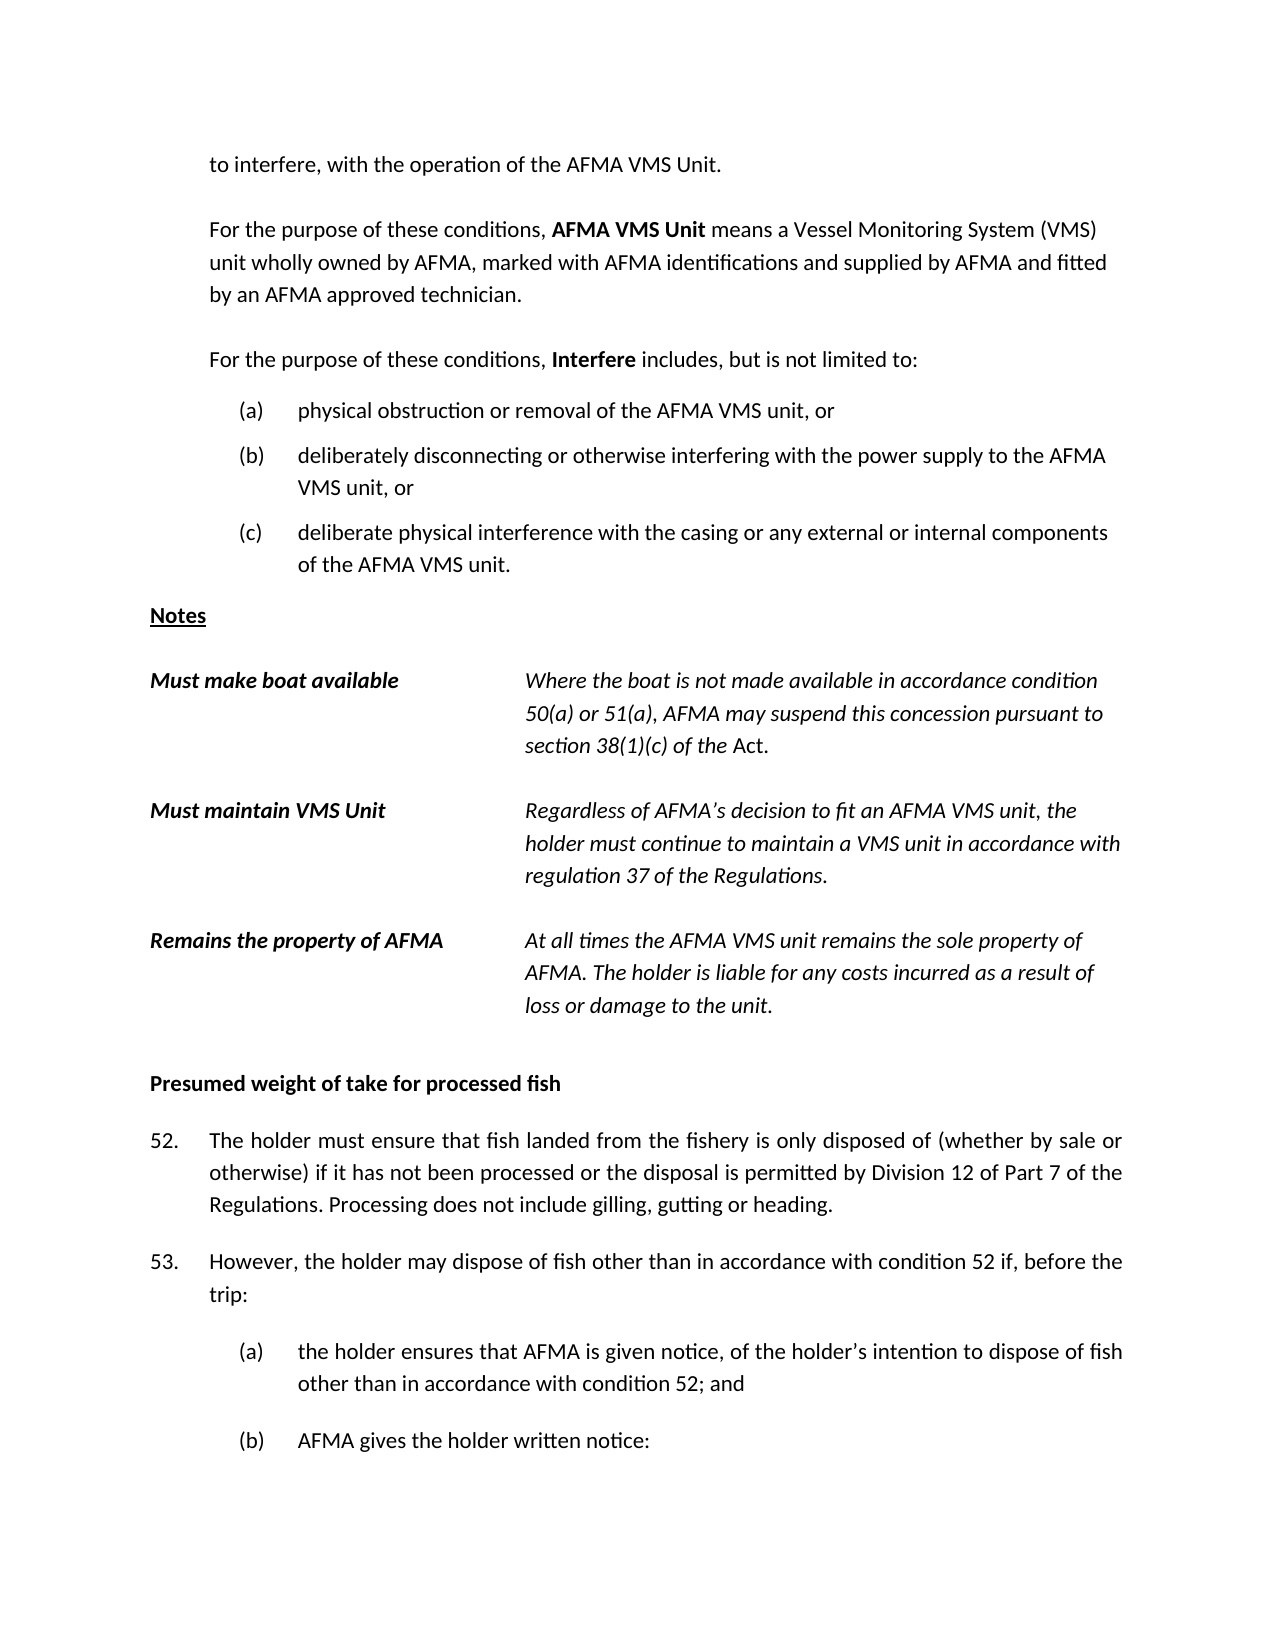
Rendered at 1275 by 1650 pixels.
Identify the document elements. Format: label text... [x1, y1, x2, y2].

text (a) physical obstruction or removal of the AFMA VMS unit, or [239, 396, 1125, 424]
text 53. However, the holder may dispose of fish other than in accordance with condition 52 if, before the trip: [150, 1247, 1125, 1308]
text Remains the property of AFMA At all times the AFMA VMS unit remains the sole property of AFMA. The holder is liable for any costs incurred as a result of loss or damage to the unit. [150, 926, 1125, 1019]
text Must maintain VMS Unit Regardless of AFMA’s decision to fit an AFMA VMS unit, the holder must continue to maintain a VMS unit in accordance with regulation 37 of the Regulations. [150, 796, 1125, 889]
text Presumed weight of take for processed fish [150, 1069, 1125, 1097]
text Notes [150, 601, 1125, 629]
text For the purpose of these conditions, Interfere includes, but is not limited to: [209, 345, 1125, 373]
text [150, 150, 1125, 178]
text Must make boat available Where the boat is not made available in accordance condition 50(a) or 51(a), AFMA may suspend this concession pursuant to section 38(1)(c) of the Act. [150, 667, 1125, 759]
text For the purpose of these conditions, AFMA VMS Unit means a Vessel Monitoring System (VMS) unit wholly owned by AFMA, marked with AFMA identifications and supplied by AFMA and fitted by an AFMA approved technician. [209, 216, 1125, 308]
text (c) deliberate physical interference with the casing or any external or internal components of the AFMA VMS unit. [239, 518, 1125, 578]
text 52. The holder must ensure that fish landed from the fishery is only disposed of (whether by sale or otherwise) if it has not been processed or the disposal is permitted by Division 12 of Part 7 of the Regulations. Processing does not include gilling, gutting or heading. [150, 1126, 1125, 1218]
text (b) deliberately disconnecting or otherwise interfering with the power supply to the AFMA VMS unit, or [239, 441, 1125, 501]
text (a) the holder ensures that AFMA is given notice, of the holder’s intention to dispose of fish other than in accordance with condition 52; and [239, 1337, 1125, 1397]
text (b) AFMA gives the holder written notice: [239, 1426, 1125, 1454]
